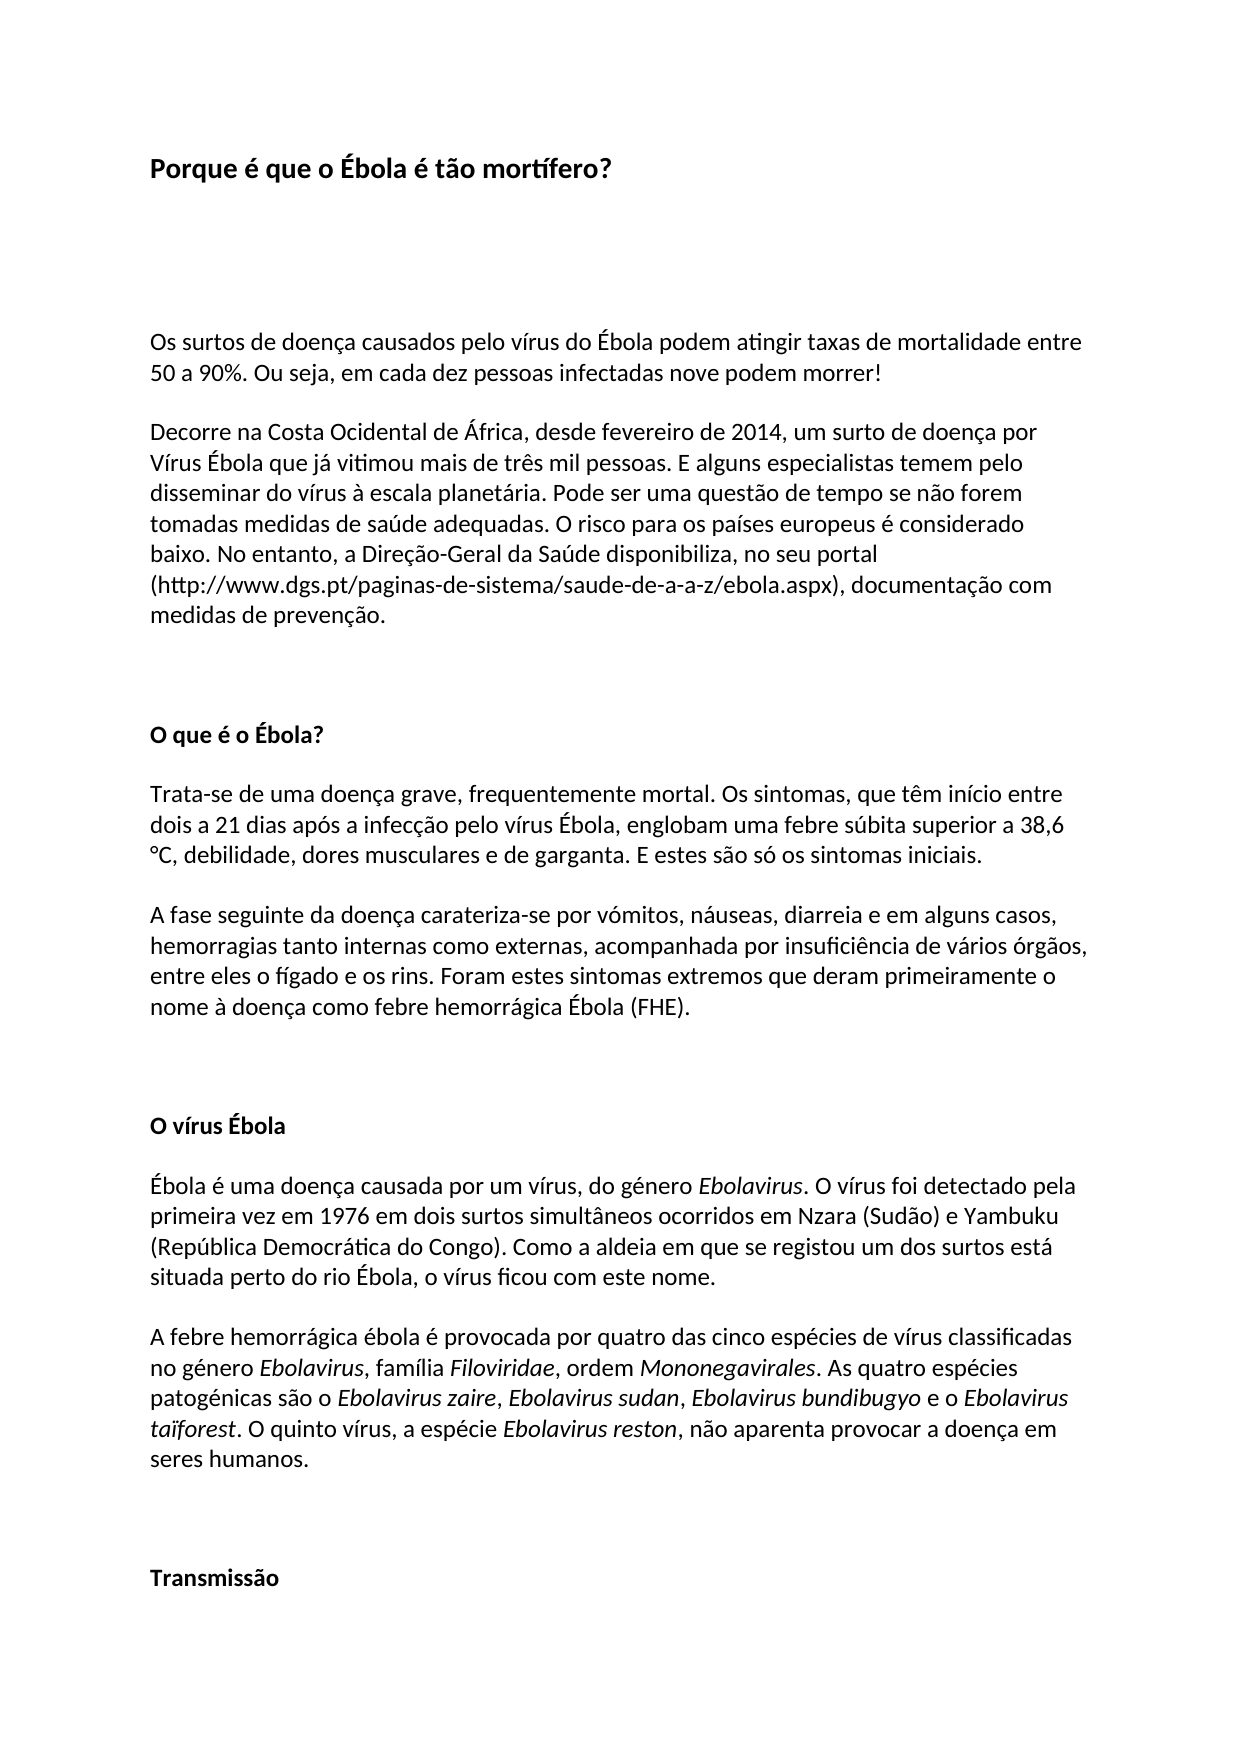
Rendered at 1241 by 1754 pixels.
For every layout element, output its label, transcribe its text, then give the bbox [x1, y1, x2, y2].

text Transmissão [150, 1563, 1090, 1593]
text A febre hemorrágica ébola é provocada por quatro das cinco espécies de vírus classificadas no género Ebolavirus, família Filoviridae, ordem Mononegavirales. As quatro espécies patogénicas são o Ebolavirus zaire, Ebolavirus sudan, Ebolavirus bundibugyo e o Ebolavirus taïforest. O quinto vírus, a espécie Ebolavirus reston, não aparenta provocar a doença em seres humanos. [150, 1321, 1090, 1474]
text A fase seguinte da doença carateriza-se por vómitos, náuseas, diarreia e em alguns casos, hemorragias tanto internas como externas, acompanhada por insuficiência de vários órgãos, entre eles o fígado e os rins. Foram estes sintomas extremos que deram primeiramente o nome à doença como febre hemorrágica Ébola (FHE). [150, 899, 1090, 1021]
text O vírus Ébola [150, 1110, 1090, 1141]
text Porque é que o Ébola é tão mortífero? [150, 150, 1090, 186]
text O que é o Ébola? [150, 719, 1090, 749]
text Decorre na Costa Ocidental de África, desde fevereiro de 2014, um surto de doença por Vírus Ébola que já vitimou mais de três mil pessoas. E alguns especialistas temem pelo disseminar do vírus à escala planetária. Pode ser uma questão de tempo se não forem tomadas medidas de saúde adequadas. O risco para os países europeus é considerado baixo. No entanto, a Direção-Geral da Saúde disponibiliza, no seu portal (http://www.dgs.pt/paginas-de-sistema/saude-de-a-a-z/ebola.aspx), documentação com medidas de prevenção. [150, 416, 1090, 630]
text Ébola é uma doença causada por um vírus, do género Ebolavirus. O vírus foi detectado pela primeira vez em 1976 em dois surtos simultâneos ocorridos em Nzara (Sudão) e Yambuku (República Democrática do Congo). Como a aldeia em que se registou um dos surtos está situada perto do rio Ébola, o vírus ficou com este nome. [150, 1170, 1090, 1292]
text Os surtos de doença causados pelo vírus do Ébola podem atingir taxas de mortalidade entre 50 a 90%. Ou seja, em cada dez pessoas infectadas nove podem morrer! [150, 326, 1090, 387]
text Trata-se de uma doença grave, frequentemente mortal. Os sintomas, que têm início entre dois a 21 dias após a infecção pelo vírus Ébola, englobam uma febre súbita superior a 38,6 °C, debilidade, dores musculares e de garganta. E estes são só os sintomas iniciais. [150, 778, 1090, 870]
